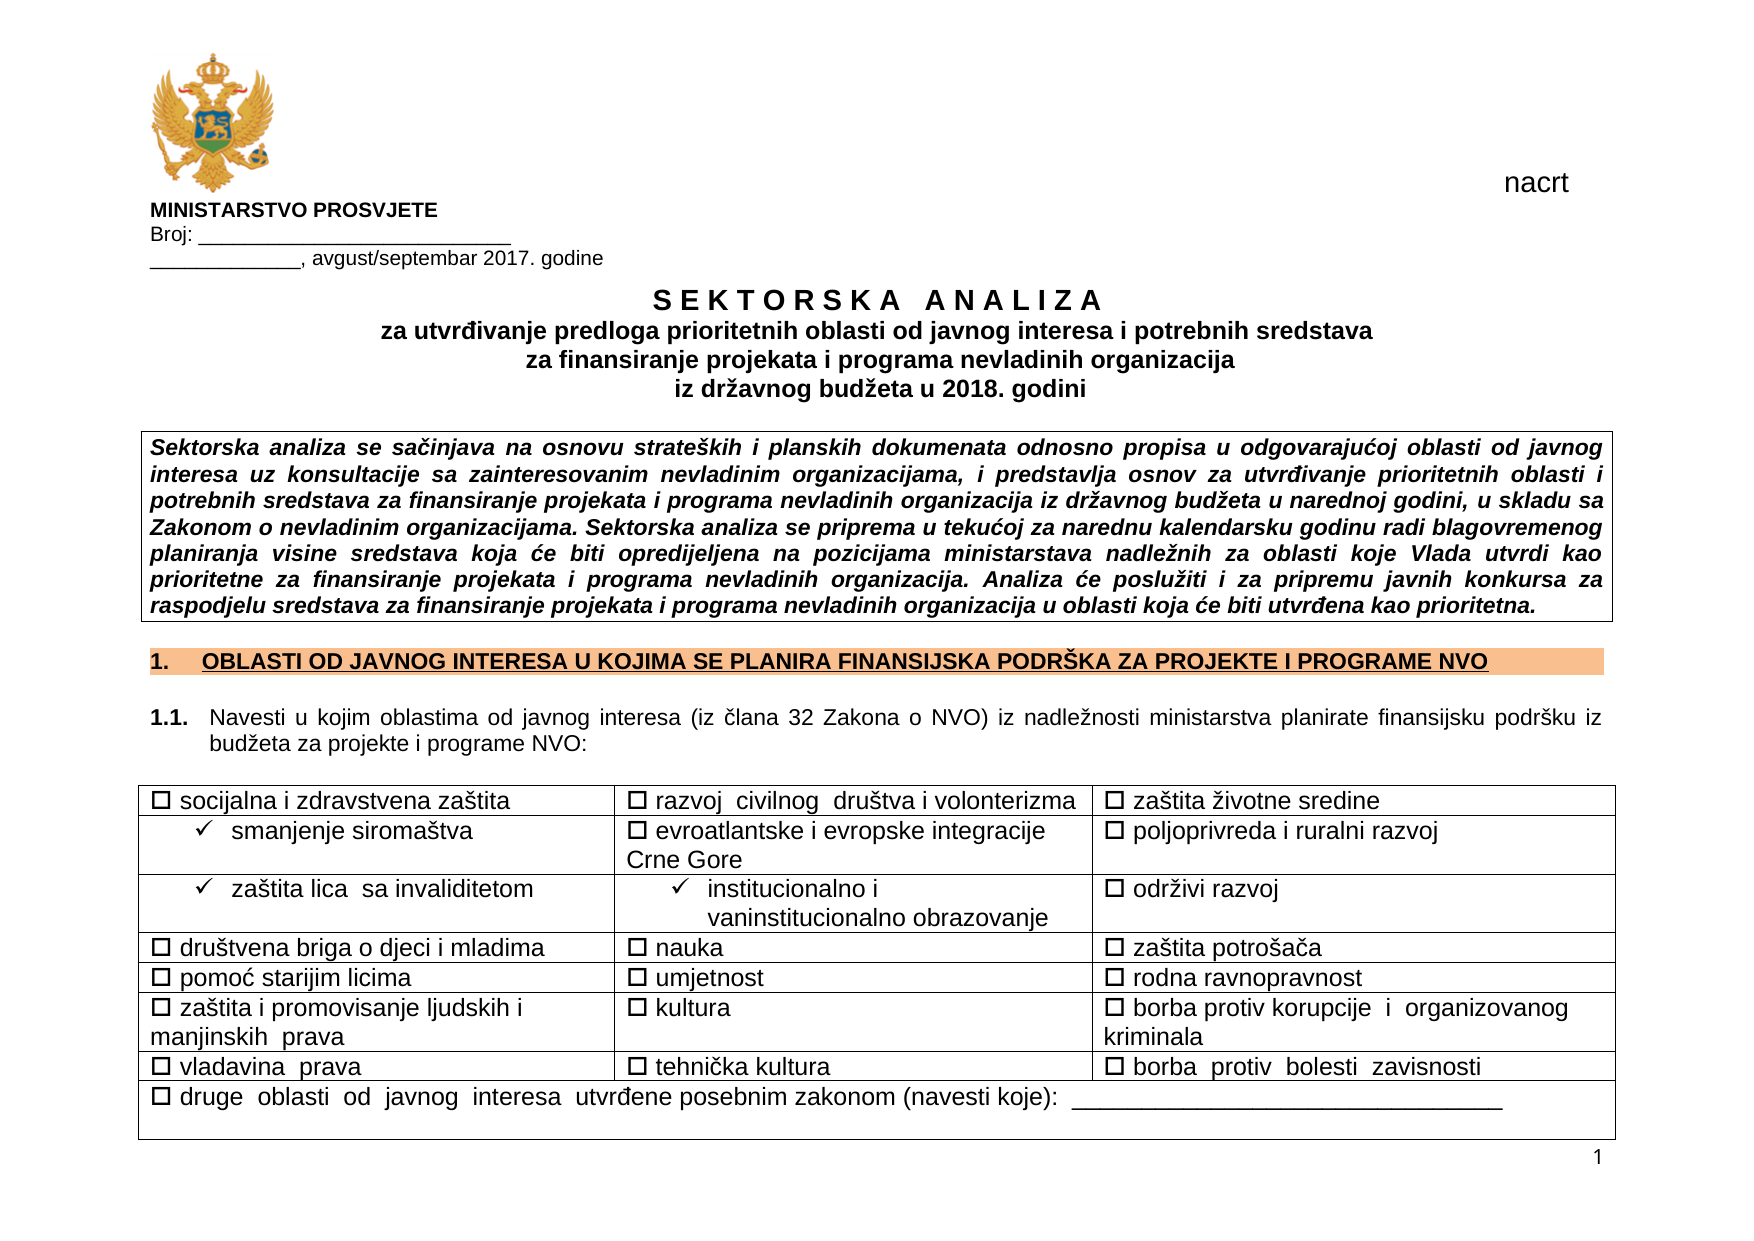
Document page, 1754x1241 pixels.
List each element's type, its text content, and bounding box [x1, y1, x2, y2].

picture [150, 53, 274, 193]
table_header socijalna i zdravstvena zaštita [139, 786, 614, 815]
table_cell pomoć starijim licima [139, 963, 614, 992]
text za finansiranje projekata i programa nevladinih organizacija [150, 345, 1604, 374]
table_cell tehnička kultura [615, 1052, 1092, 1080]
table_cell zaštita potrošača [1093, 933, 1615, 962]
table_cell održivi razvoj [1093, 875, 1615, 932]
text Sektorska analiza se sačinjava na osnovu strateških i planskih dokumenata odnosno propisa u odgovarajućoj oblasti od javnog interesa uz konsultacije sa zainteresovanim nevladinim organizacijama, i predstavlja osnov za utvrđivanje prioritetnih oblasti i potrebnih sredstava za finansiranje projekata i programa nevladinih organizacija iz državnog budžeta u narednoj godini, u skladu sa Zakonom o nevladinim organizacijama. Sektorska analiza se priprema u tekućoj za narednu kalendarsku godinu radi blagovremenog planiranja visine sredstava koja će biti opredijeljena na pozicijama ministarstava nadležnih za oblasti koje Vlada utvrdi kao prioritetne za finansiranje projekata i programa nevladinih organizacija. Analiza će poslužiti i za pripremu javnih konkursa za raspodjelu sredstava za finansiranje projekata i programa nevladinih organizacija u oblasti koja će biti utvrđena kao prioritetna. [142, 432, 1612, 621]
table_cell druge oblasti od javnog interesa utvrđene posebnim zakonom (navesti koje): _______________________________ [139, 1081, 1615, 1139]
text MINISTARSTVO PROSVJETE [150, 198, 1604, 222]
text iz državnog budžeta u 2018. godini [150, 374, 1604, 402]
table_cell institucionalno i vaninstitucionalno obrazovanje [615, 875, 1092, 932]
table_cell zaštita lica sa invaliditetom [139, 875, 614, 932]
table_cell umjetnost [615, 963, 1092, 992]
text S E K T O R S K A A N A L I Z A [150, 283, 1604, 316]
table_cell evroatlantske i evropske integracije Crne Gore [615, 816, 1092, 873]
table_cell borba protiv korupcije i organizovanog kriminala [1093, 993, 1615, 1051]
table_cell društvena briga o djeci i mladima [139, 933, 614, 962]
table_cell vladavina prava [139, 1052, 614, 1080]
text Broj: ___________________________ [150, 222, 1604, 246]
text nacrt [150, 53, 1604, 198]
table_cell smanjenje siromaštva [139, 816, 614, 873]
text za utvrđivanje predloga prioritetnih oblasti od javnog interesa i potrebnih sredstava [150, 316, 1604, 345]
table_header zaštita životne sredine [1093, 786, 1615, 815]
table_cell nauka [615, 933, 1092, 962]
table_cell kultura [615, 993, 1092, 1051]
table_cell borba protiv bolesti zavisnosti [1093, 1052, 1615, 1080]
table_cell rodna ravnopravnost [1093, 963, 1615, 992]
text _____________, avgust/septembar 2017. godine [150, 246, 1604, 270]
table_cell poljoprivreda i ruralni razvoj [1093, 816, 1615, 873]
subtitle Navesti u kojim oblastima od javnog interesa (iz člana 32 Zakona o NVO) iz nadležnosti ministarstva planirate finansijsku podršku iz budžeta za projekte i programe NVO: [150, 703, 1604, 756]
table_cell zaštita i promovisanje ljudskih i manjinskih prava [139, 993, 614, 1051]
table_header razvoj civilnog društva i volonterizma [615, 786, 1092, 815]
subtitle OBLASTI OD JAVNOG INTERESA U KOJIMA SE PLANIRA FINANSIJSKA PODRŠKA ZA PROJEKTE I PROGRAME NVO [150, 648, 1604, 675]
